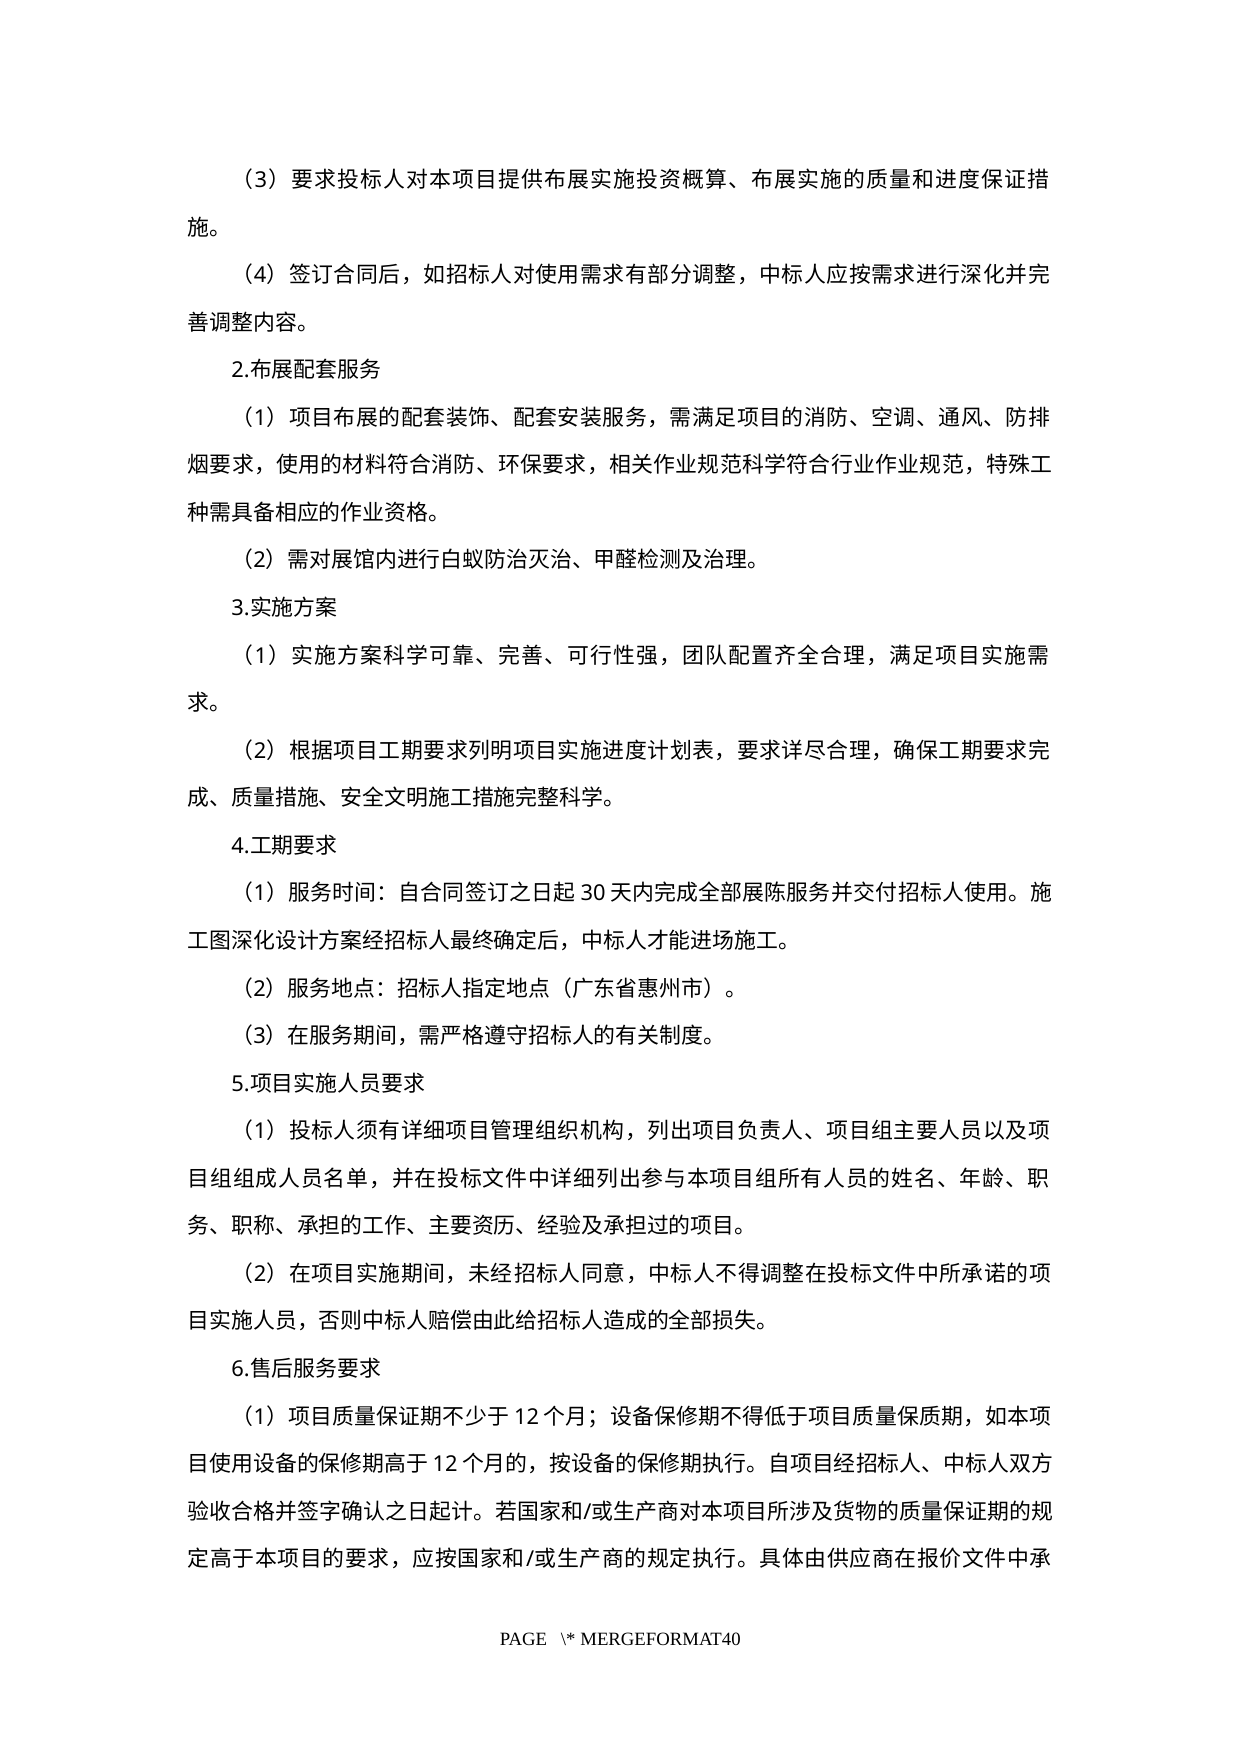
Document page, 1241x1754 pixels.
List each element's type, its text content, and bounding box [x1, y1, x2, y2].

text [187, 1399, 1053, 1573]
text 5.项目实施人员要求 [187, 1066, 1053, 1097]
text （1）投标人须有详细项目管理组织机构，列出项目负责人、项目组主要人员以及项目组组成人员名单，并在投标文件中详细列出参与本项目组所有人员的姓名、年龄、职务、职称、承担的工作、主要资历、经验及承担过的项目。 [187, 1113, 1053, 1240]
text （2）在项目实施期间，未经招标人同意，中标人不得调整在投标文件中所承诺的项目实施人员，否则中标人赔偿由此给招标人造成的全部损失。 [187, 1256, 1053, 1335]
text 4.工期要求 [187, 828, 1053, 859]
text 2.布展配套服务 [187, 352, 1053, 384]
text （1）项目布展的配套装饰、配套安装服务，需满足项目的消防、空调、通风、防排烟要求，使用的材料符合消防、环保要求，相关作业规范科学符合行业作业规范，特殊工种需具备相应的作业资格。 [187, 400, 1053, 527]
text （1）服务时间：自合同签订之日起30天内完成全部展陈服务并交付招标人使用。施工图深化设计方案经招标人最终确定后，中标人才能进场施工。 [187, 875, 1053, 955]
text 6.售后服务要求 [187, 1351, 1053, 1383]
text （2）根据项目工期要求列明项目实施进度计划表，要求详尽合理，确保工期要求完成、质量措施、安全文明施工措施完整科学。 [187, 733, 1053, 812]
text （3）要求投标人对本项目提供布展实施投资概算、布展实施的质量和进度保证措施。 [187, 162, 1053, 241]
text （2）服务地点：招标人指定地点（广东省惠州市）。 [187, 971, 1053, 1002]
text （2）需对展馆内进行白蚁防治灭治、甲醛检测及治理。 [187, 542, 1053, 574]
text （4）签订合同后，如招标人对使用需求有部分调整，中标人应按需求进行深化并完善调整内容。 [187, 257, 1053, 336]
text （3）在服务期间，需严格遵守招标人的有关制度。 [187, 1018, 1053, 1050]
text 3.实施方案 [187, 590, 1053, 622]
text （1）实施方案科学可靠、完善、可行性强，团队配置齐全合理，满足项目实施需求。 [187, 638, 1053, 717]
